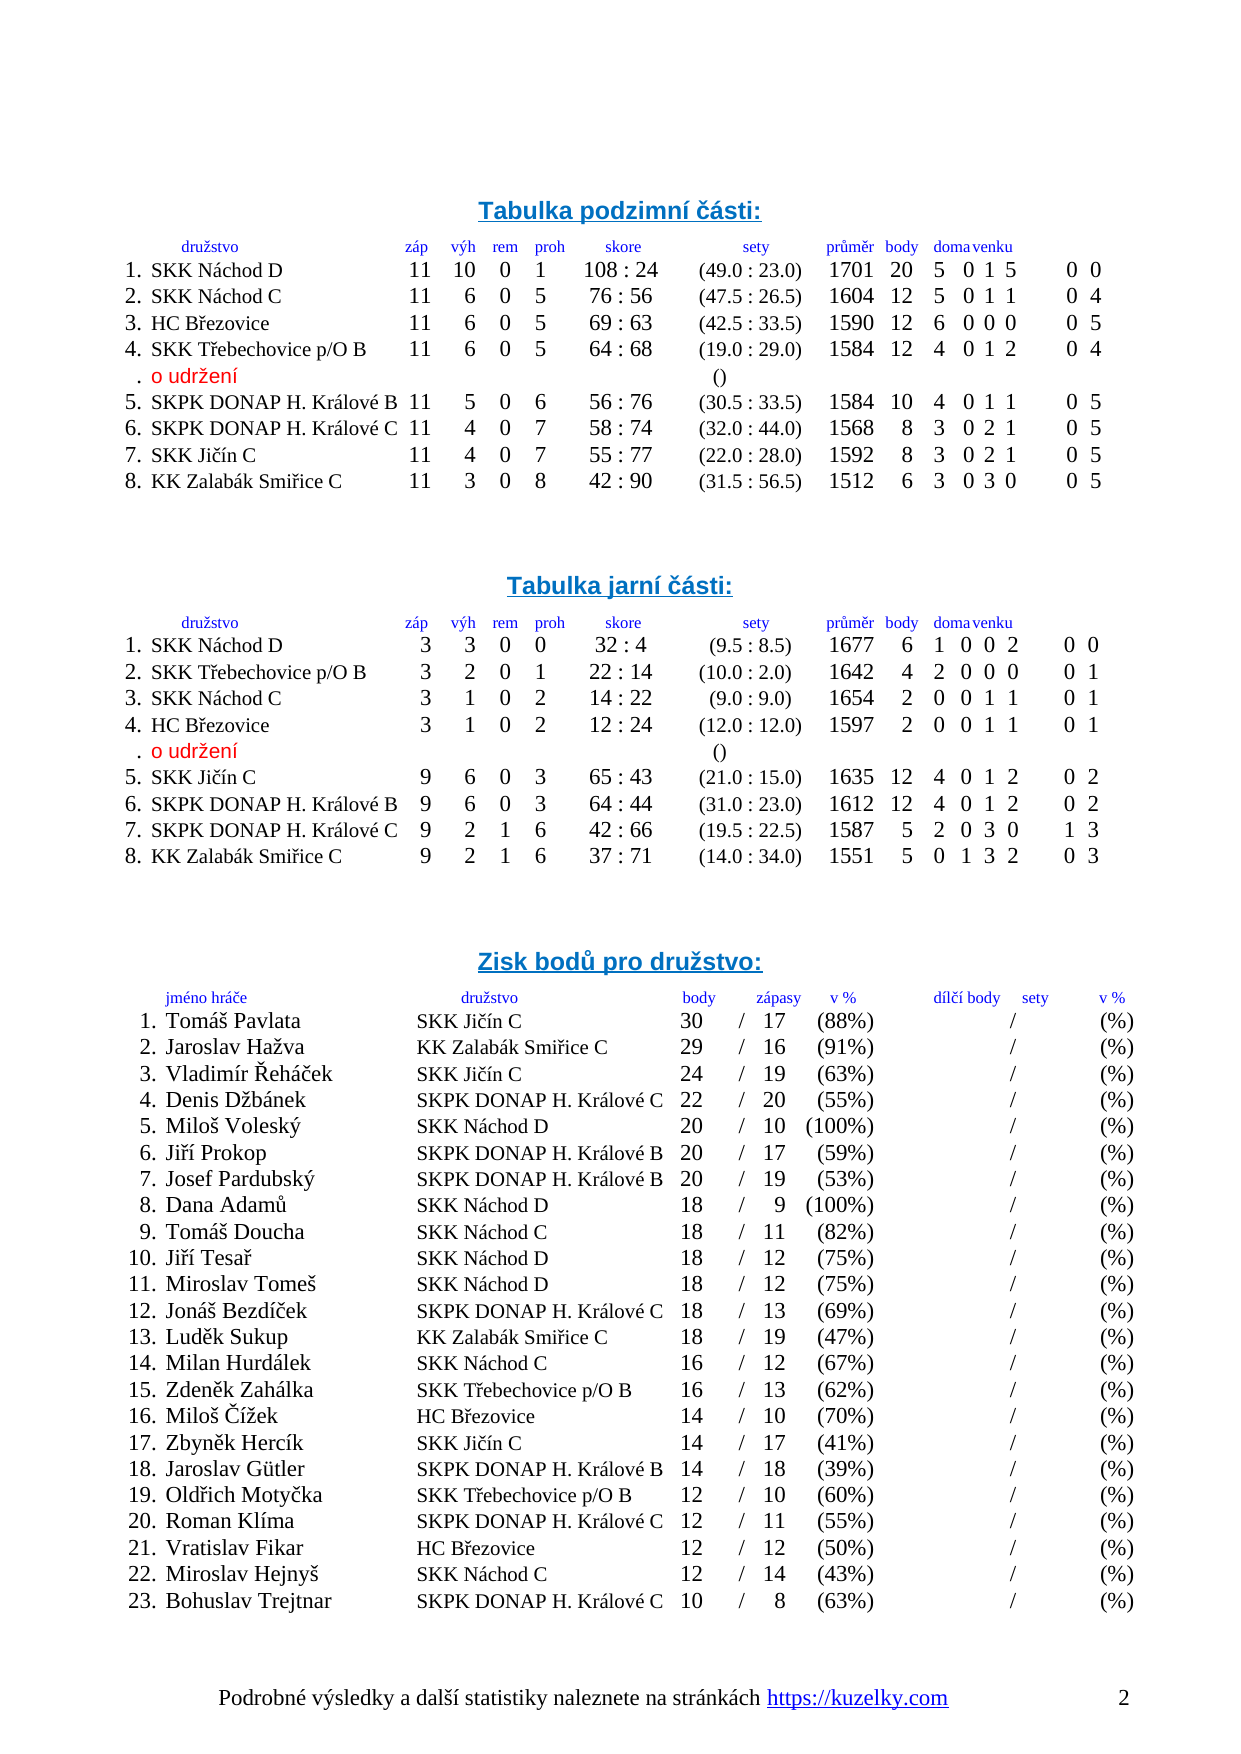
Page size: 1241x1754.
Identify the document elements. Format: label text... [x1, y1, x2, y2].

text . o udržení () [106, 737, 1134, 763]
text 8. KK Zalabák Smiřice C 11 3 0 8 42 : 90 (31.5 : 56.5) 1512 6 3 0 3 0 0 5 [106, 467, 1134, 493]
text 7. SKPK DONAP H. Králové C 9 2 1 6 42 : 66 (19.5 : 22.5) 1587 5 2 0 3 0 1 3 [106, 816, 1134, 842]
text 15. Zdeněk Zahálka SKK Třebechovice p/O B 16 / 13 (62%) / (%) [106, 1376, 1134, 1402]
text 4. HC Březovice 3 1 0 2 12 : 24 (12.0 : 12.0) 1597 2 0 0 1 1 0 1 [106, 711, 1134, 737]
text 2. SKK Náchod C 11 6 0 5 76 : 56 (47.5 : 26.5) 1604 12 5 0 1 1 0 4 [106, 283, 1134, 309]
text . o udržení () [106, 362, 1134, 388]
text 12. Jonáš Bezdíček SKPK DONAP H. Králové C 18 / 13 (69%) / (%) [106, 1297, 1134, 1323]
text 6. SKPK DONAP H. Králové C 11 4 0 7 58 : 74 (32.0 : 44.0) 1568 8 3 0 2 1 0 5 [106, 414, 1134, 441]
text družstvo záp výh rem proh skore sety průměr body doma venku [106, 237, 1134, 256]
text 3. Vladimír Řeháček SKK Jičín C 24 / 19 (63%) / (%) [106, 1059, 1134, 1086]
text 13. Luděk Sukup KK Zalabák Smiřice C 18 / 19 (47%) / (%) [106, 1323, 1134, 1349]
text 7. Josef Pardubský SKPK DONAP H. Králové B 20 / 19 (53%) / (%) [106, 1165, 1134, 1191]
text Zisk bodů pro družstvo: [94, 946, 1145, 975]
text 3. SKK Náchod C 3 1 0 2 14 : 22 (9.0 : 9.0) 1654 2 0 0 1 1 0 1 [106, 684, 1134, 711]
text 23. Bohuslav Trejtnar SKPK DONAP H. Králové C 10 / 8 (63%) / (%) [106, 1587, 1134, 1613]
text 11. Miroslav Tomeš SKK Náchod D 18 / 12 (75%) / (%) [106, 1270, 1134, 1297]
text 10. Jiří Tesař SKK Náchod D 18 / 12 (75%) / (%) [106, 1244, 1134, 1270]
text družstvo záp výh rem proh skore sety průměr body doma venku [106, 612, 1134, 632]
text 1. SKK Náchod D 11 10 0 1 108 : 24 (49.0 : 23.0) 1701 20 5 0 1 5 0 0 [106, 256, 1134, 283]
text 21. Vratislav Fikar HC Březovice 12 / 12 (50%) / (%) [106, 1534, 1134, 1560]
text 3. HC Březovice 11 6 0 5 69 : 63 (42.5 : 33.5) 1590 12 6 0 0 0 0 5 [106, 309, 1134, 335]
text 5. SKK Jičín C 9 6 0 3 65 : 43 (21.0 : 15.0) 1635 12 4 0 1 2 0 2 [106, 763, 1134, 790]
text 5. SKPK DONAP H. Králové B 11 5 0 6 56 : 76 (30.5 : 33.5) 1584 10 4 0 1 1 0 5 [106, 388, 1134, 414]
text 2. Jaroslav Hažva KK Zalabák Smiřice C 29 / 16 (91%) / (%) [106, 1033, 1134, 1059]
text 1. Tomáš Pavlata SKK Jičín C 30 / 17 (88%) / (%) [106, 1007, 1134, 1033]
text 5. Miloš Voleský SKK Náchod D 20 / 10 (100%) / (%) [106, 1112, 1134, 1139]
text 18. Jaroslav Gütler SKPK DONAP H. Králové B 14 / 18 (39%) / (%) [106, 1455, 1134, 1481]
text 4. SKK Třebechovice p/O B 11 6 0 5 64 : 68 (19.0 : 29.0) 1584 12 4 0 1 2 0 4 [106, 335, 1134, 362]
text 22. Miroslav Hejnyš SKK Náchod C 12 / 14 (43%) / (%) [106, 1560, 1134, 1587]
text 20. Roman Klíma SKPK DONAP H. Králové C 12 / 11 (55%) / (%) [106, 1508, 1134, 1534]
text 8. KK Zalabák Smiřice C 9 2 1 6 37 : 71 (14.0 : 34.0) 1551 5 0 1 3 2 0 3 [106, 842, 1134, 869]
text 9. Tomáš Doucha SKK Náchod C 18 / 11 (82%) / (%) [106, 1218, 1134, 1244]
text 2. SKK Třebechovice p/O B 3 2 0 1 22 : 14 (10.0 : 2.0) 1642 4 2 0 0 0 0 1 [106, 658, 1134, 684]
text Tabulka jarní části: [94, 571, 1145, 600]
text 4. Denis Džbánek SKPK DONAP H. Králové C 22 / 20 (55%) / (%) [106, 1086, 1134, 1112]
text 6. Jiří Prokop SKPK DONAP H. Králové B 20 / 17 (59%) / (%) [106, 1139, 1134, 1165]
text 7. SKK Jičín C 11 4 0 7 55 : 77 (22.0 : 28.0) 1592 8 3 0 2 1 0 5 [106, 441, 1134, 467]
text 8. Dana Adamů SKK Náchod D 18 / 9 (100%) / (%) [106, 1191, 1134, 1218]
text Tabulka podzimní části: [94, 196, 1145, 224]
text 16. Miloš Čížek HC Březovice 14 / 10 (70%) / (%) [106, 1402, 1134, 1428]
text 14. Milan Hurdálek SKK Náchod C 16 / 12 (67%) / (%) [106, 1349, 1134, 1376]
text 17. Zbyněk Hercík SKK Jičín C 14 / 17 (41%) / (%) [106, 1428, 1134, 1455]
text 1. SKK Náchod D 3 3 0 0 32 : 4 (9.5 : 8.5) 1677 6 1 0 0 2 0 0 [106, 632, 1134, 658]
text 19. Oldřich Motyčka SKK Třebechovice p/O B 12 / 10 (60%) / (%) [106, 1481, 1134, 1508]
text jméno hráče družstvo body zápasy v % dílčí body sety v % [106, 988, 1134, 1007]
text 6. SKPK DONAP H. Králové B 9 6 0 3 64 : 44 (31.0 : 23.0) 1612 12 4 0 1 2 0 2 [106, 790, 1134, 816]
